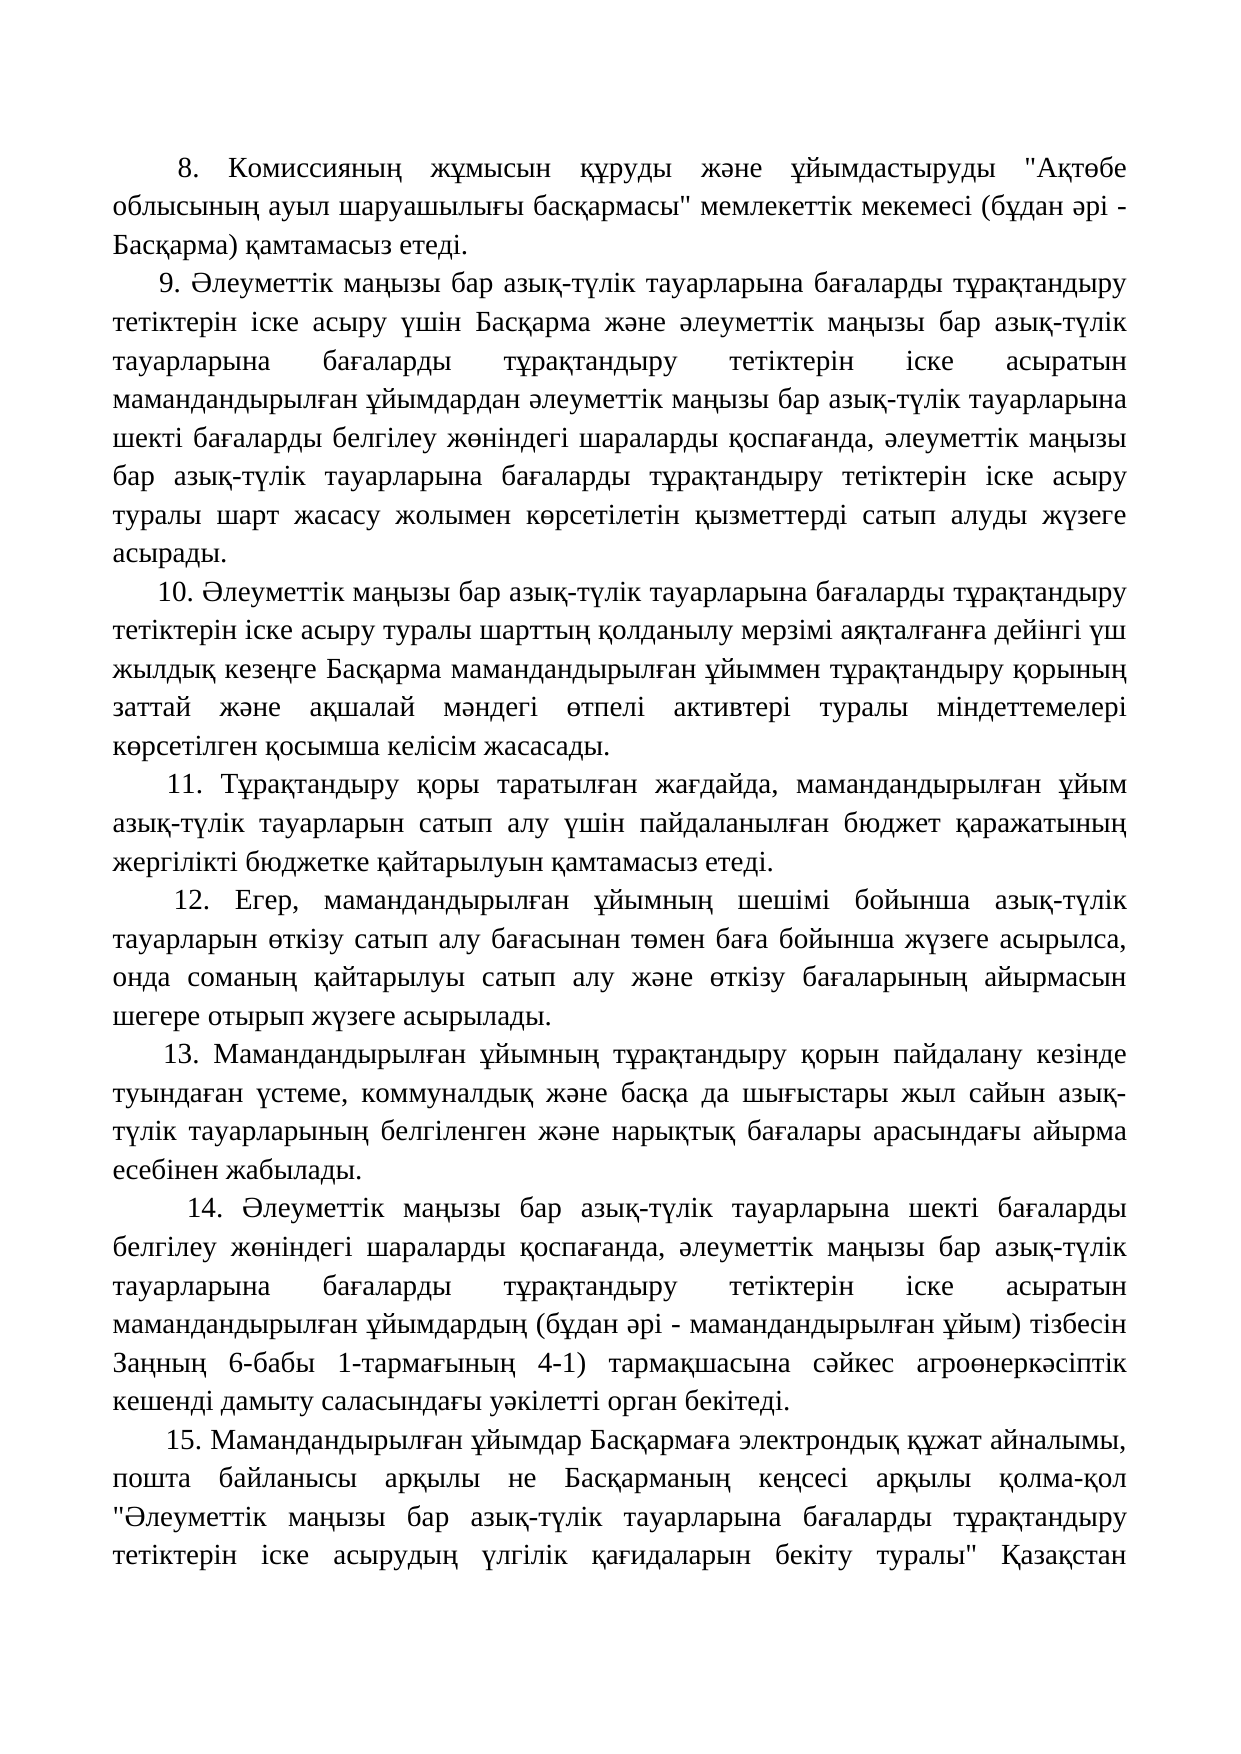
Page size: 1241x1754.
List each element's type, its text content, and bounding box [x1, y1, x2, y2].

text 14. Әлеуметтік маңызы бар азық-түлік тауарларына шекті бағаларды белгілеу жөніндегі шараларды қоспағанда, әлеуметтік маңызы бар азық-түлік тауарларына бағаларды тұрақтандыру тетіктерін іске асыратын мамандандырылған ұйымдардың (бұдан әрі - мамандандырылған ұйым) тізбесін Заңның 6-бабы 1-тармағының 4-1) тармақшасына сәйкес агроөнеркәсіптік кешенді дамыту саласындағы уәкілетті орган бекітеді. [112, 1191, 1128, 1417]
text 10. Әлеуметтік маңызы бар азық-түлік тауарларына бағаларды тұрақтандыру тетіктерін іске асыру туралы шарттың қолданылу мерзімі аяқталғанға дейінгі үш жылдық кезеңге Басқарма мамандандырылған ұйыммен тұрақтандыру қорының заттай және ақшалай мәндегі өтпелі активтері туралы міндеттемелері көрсетілген қосымша келісім жасасады. [112, 574, 1128, 762]
text 8. Комиссияның жұмысын құруды және ұйымдастыруды "Ақтөбе облысының ауыл шаруашылығы басқармасы" мемлекеттік мекемесі (бұдан әрі - Басқарма) қамтамасыз етеді. [112, 150, 1128, 261]
text 12. Егер, мамандандырылған ұйымның шешімі бойынша азық-түлік тауарларын өткізу сатып алу бағасынан төмен баға бойынша жүзеге асырылса, онда соманың қайтарылуы сатып алу және өткізу бағаларының айырмасын шегере отырып жүзеге асырылады. [112, 882, 1128, 1031]
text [112, 1422, 1128, 1571]
text 13. Мамандандырылған ұйымның тұрақтандыру қорын пайдалану кезінде туындаған үстеме, коммуналдық және басқа да шығыстары жыл сайын азық-түлік тауарларының белгіленген және нарықтық бағалары арасындағы айырма есебінен жабылады. [112, 1036, 1128, 1186]
text 11. Тұрақтандыру қоры таратылған жағдайда, мамандандырылған ұйым азық-түлік тауарларын сатып алу үшін пайдаланылған бюджет қаражатының жергілікті бюджетке қайтарылуын қамтамасыз етеді. [112, 767, 1128, 877]
text 9. Әлеуметтік маңызы бар азық-түлік тауарларына бағаларды тұрақтандыру тетіктерін іске асыру үшін Басқарма және әлеуметтік маңызы бар азық-түлік тауарларына бағаларды тұрақтандыру тетіктерін іске асыратын мамандандырылған ұйымдардан әлеуметтік маңызы бар азық-түлік тауарларына шекті бағаларды белгілеу жөніндегі шараларды қоспағанда, әлеуметтік маңызы бар азық-түлік тауарларына бағаларды тұрақтандыру тетіктерін іске асыру туралы шарт жасасу жолымен көрсетілетін қызметтерді сатып алуды жүзеге асырады. [112, 266, 1128, 569]
